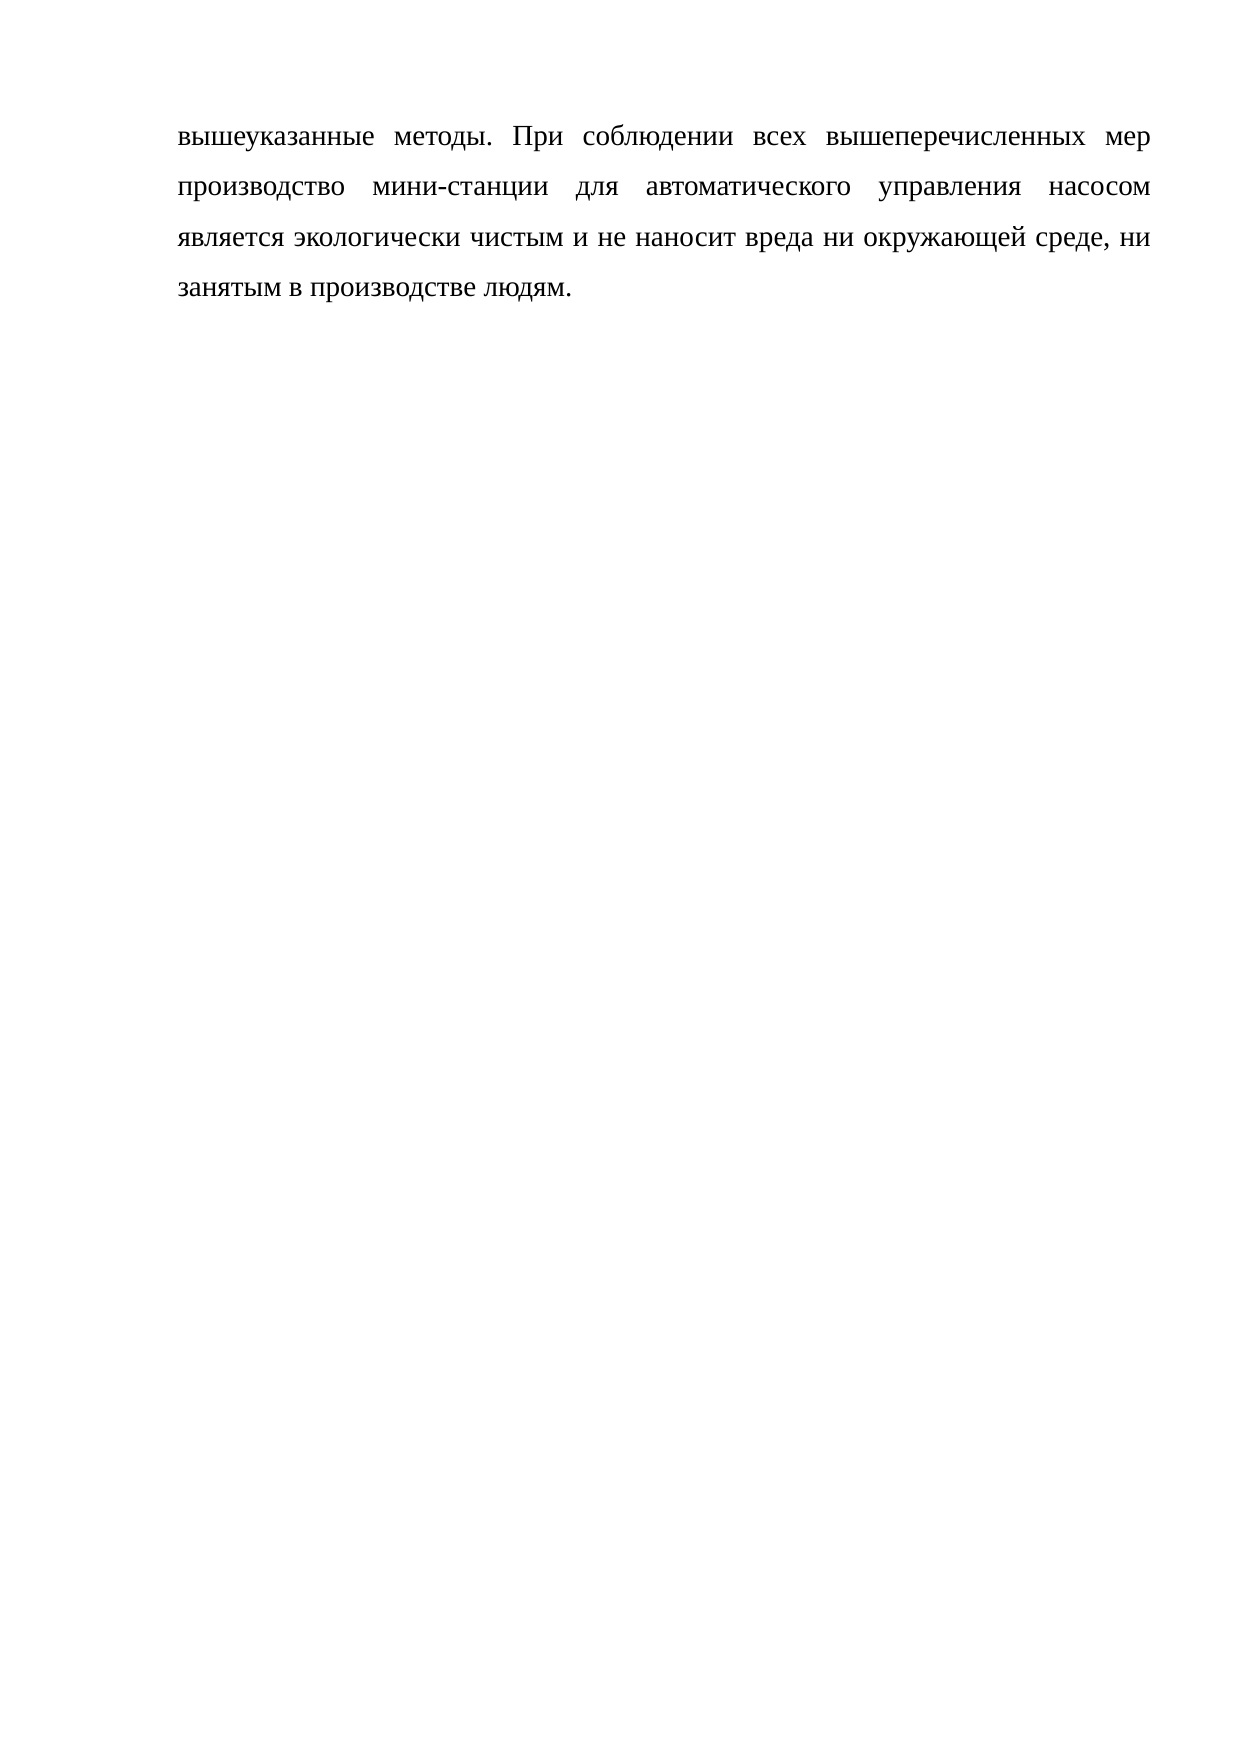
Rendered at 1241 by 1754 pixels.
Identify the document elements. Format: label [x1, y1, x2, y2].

subtitle [177, 118, 1152, 303]
